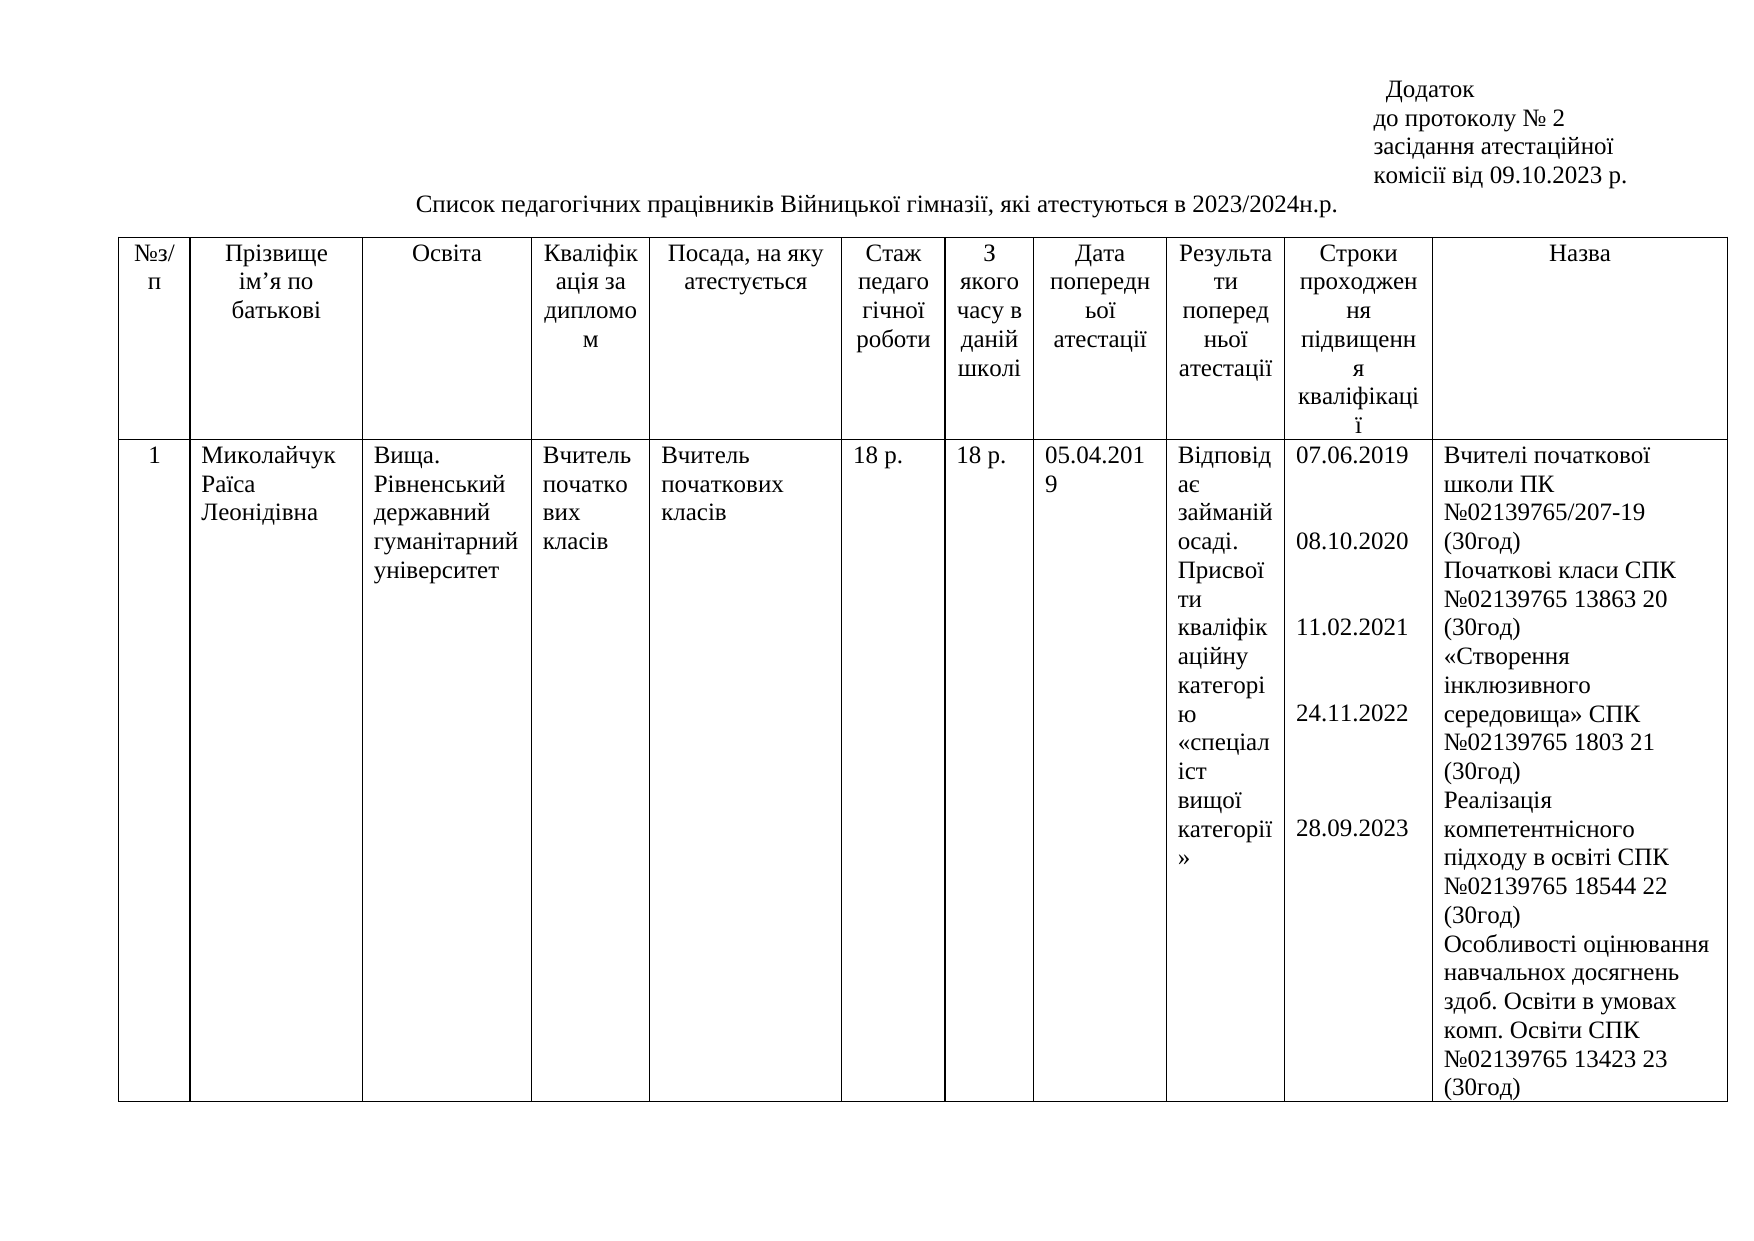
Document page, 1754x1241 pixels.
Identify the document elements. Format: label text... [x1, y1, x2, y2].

table_header Посада, на яку атестується [650, 238, 841, 439]
table_cell 05.04.2019 [1034, 440, 1166, 1101]
table_cell Вчитель початкових класів [532, 440, 649, 1101]
text Додаток [1373, 74, 1668, 103]
table_header №з/п [119, 238, 189, 439]
table_cell Вчителі початкової школи ПК №02139765/207-19 (30год) Початкові класи СПК №02139765 13863 20 (30год) «Створення інклюзивного середовища» СПК №02139765 1803 21 (30год) Реалізація компетентнісного підходу в освіті СПК №02139765 18544 22 (30год) Особливості оцінювання навчальнох досягнень здоб. Освіти в умовах комп. Освіти СПК №02139765 13423 23 (30год) [1433, 440, 1727, 1101]
table_header Назва [1433, 238, 1727, 439]
table_header Кваліфікація за дипломом [532, 238, 649, 439]
text до протоколу № 2 [1373, 103, 1668, 131]
table_header Строки проходження підвищення кваліфікації [1285, 238, 1432, 439]
table_cell 07.06.2019 08.10.2020 11.02.2021 24.11.2022 28.09.2023 [1285, 440, 1432, 1101]
table_header Стаж педагогічної роботи [842, 238, 944, 439]
table_header Результати попередньої атестації [1167, 238, 1284, 439]
table_cell 18 р. [946, 440, 1033, 1101]
table_header Прізвище ім’я по батькові [191, 238, 362, 439]
table_cell Вища. Рівненський державний гуманітарний університет [363, 440, 531, 1101]
table_header Освіта [363, 238, 531, 439]
table_cell Вчитель початкових класів [650, 440, 841, 1101]
table_header Дата попередньої атестації [1034, 238, 1166, 439]
table_cell Відповідає займаній осаді. Присвоїти кваліфікаційну категорію «спеціаліст вищої категорії» [1167, 440, 1284, 1101]
table_cell Миколайчук Раїса Леонідівна [191, 440, 362, 1101]
text Список педагогічних працівників Війницької гімназії, які атестуються в 2023/2024н.р. [118, 189, 1636, 218]
table_cell 18 р. [842, 440, 944, 1101]
table_header З якого часу в даній школі [946, 238, 1033, 439]
table_cell 1 [119, 440, 189, 1101]
text засідання атестаційної комісії від 09.10.2023 р. [1373, 131, 1668, 189]
